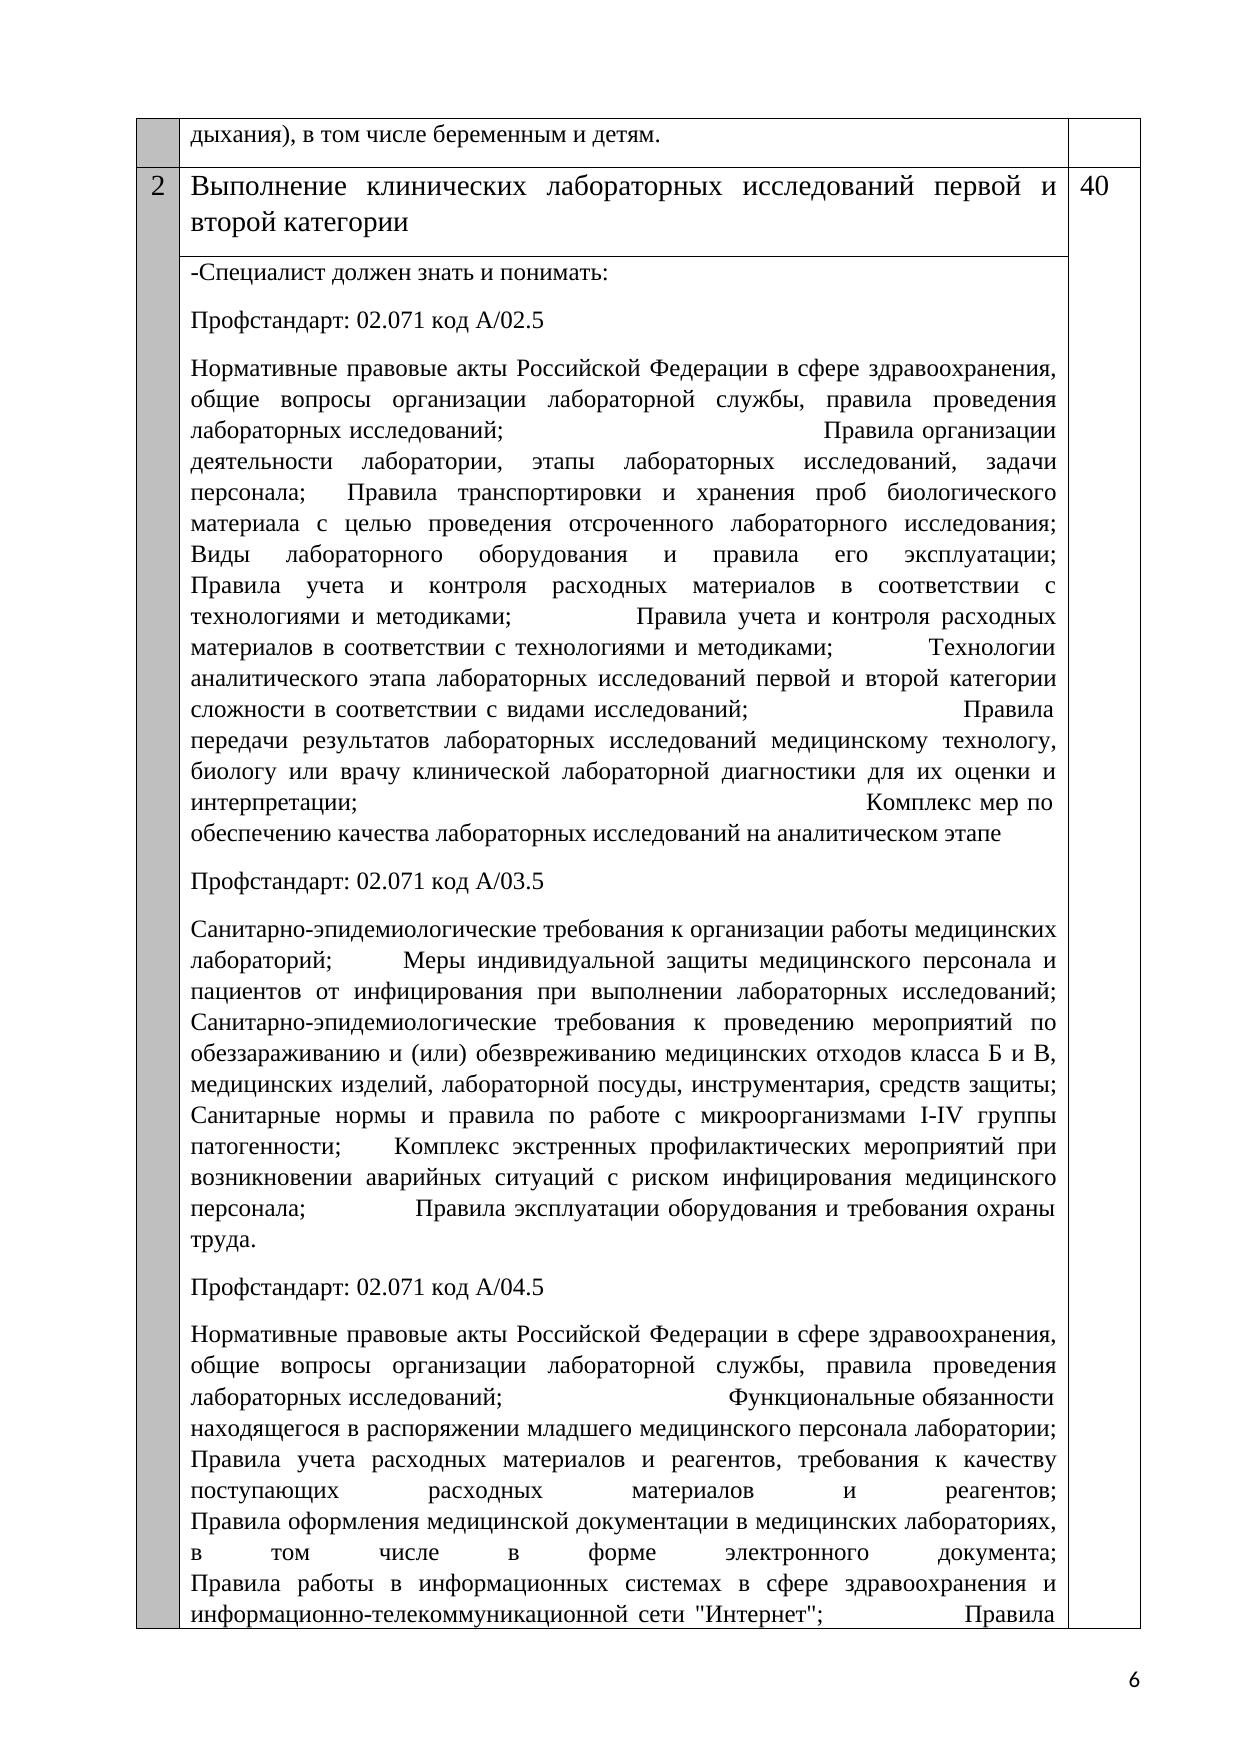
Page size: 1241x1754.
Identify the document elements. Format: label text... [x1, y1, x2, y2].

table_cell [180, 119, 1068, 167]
table_cell 40 [1069, 168, 1140, 1628]
table_cell 2 [137, 168, 179, 1628]
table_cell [180, 257, 1068, 1628]
table_cell Выполнение клинических лабораторных исследований первой и второй категории [180, 168, 1068, 256]
